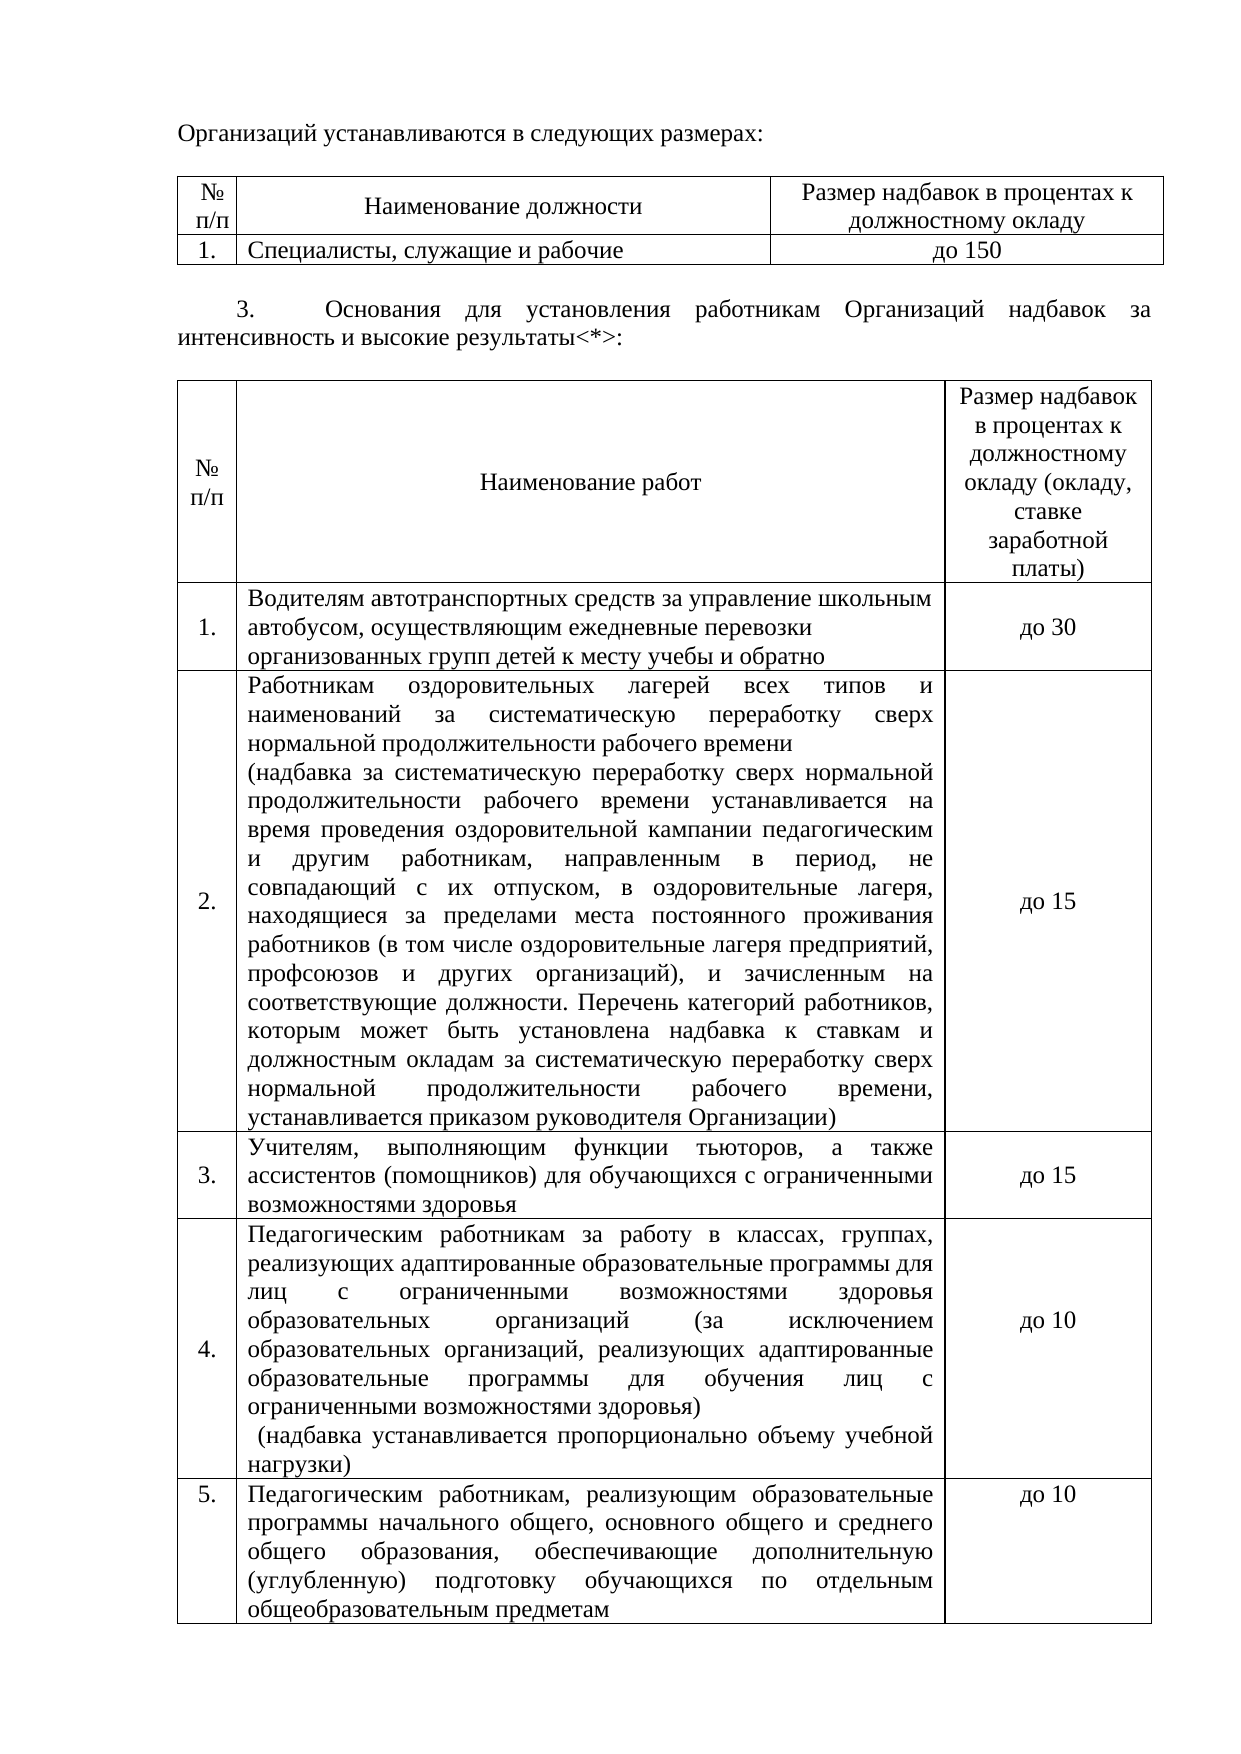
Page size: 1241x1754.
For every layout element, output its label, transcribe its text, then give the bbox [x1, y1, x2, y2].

table_cell 3. [178, 1132, 236, 1218]
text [177, 118, 1152, 147]
table_header № п/п [178, 381, 236, 582]
table_cell Водителям автотранспортных средств за управление школьным автобусом, осуществляющим ежедневные перевозки организованных групп детей к месту учебы и обратно [237, 583, 944, 669]
table_cell Учителям, выполняющим функции тьюторов, а также ассистентов (помощников) для обучающихся с ограниченными возможностями здоровья [237, 1132, 944, 1218]
table_cell до 150 [771, 235, 1163, 264]
table_cell 5. [178, 1479, 236, 1622]
table_cell до 15 [946, 671, 1151, 1131]
table_cell до 15 [946, 1132, 1151, 1218]
table_header Размер надбавок в процентах к должностному окладу (окладу, ставке заработной платы) [946, 381, 1151, 582]
table_cell 1. [178, 235, 236, 264]
table_header № п/п [178, 177, 236, 234]
list Основания для установления работникам Организаций надбавок за интенсивность и высокие результаты<*>: [177, 294, 1152, 351]
table_header Наименование работ [237, 381, 944, 582]
table_cell до 10 [946, 1479, 1151, 1622]
table_cell Специалисты, служащие и рабочие [237, 235, 770, 264]
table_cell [237, 1479, 944, 1622]
table_cell до 30 [946, 583, 1151, 669]
table_header Наименование должности [237, 177, 770, 234]
table_cell Педагогическим работникам за работу в классах, группах, реализующих адаптированные образовательные программы для лиц с ограниченными возможностями здоровья образовательных организаций (за исключением образовательных организаций, реализующих адаптированные образовательные программы для обучения лиц с ограниченными возможностями здоровья) (надбавка устанавливается пропорционально объему учебной нагрузки) [237, 1219, 944, 1478]
table_cell Работникам оздоровительных лагерей всех типов и наименований за систематическую переработку сверх нормальной продолжительности рабочего времени (надбавка за систематическую переработку сверх нормальной продолжительности рабочего времени устанавливается на время проведения оздоровительной кампании педагогическим и другим работникам, направленным в период, не совпадающий с их отпуском, в оздоровительные лагеря, находящиеся за пределами места постоянного проживания работников (в том числе оздоровительные лагеря предприятий, профсоюзов и других организаций), и зачисленным на соответствующие должности. Перечень категорий работников, которым может быть установлена надбавка к ставкам и должностным окладам за систематическую переработку сверх нормальной продолжительности рабочего времени, устанавливается приказом руководителя Организации) [237, 671, 944, 1131]
table_cell 2. [178, 671, 236, 1131]
table_cell до 10 [946, 1219, 1151, 1478]
table_header Размер надбавок в процентах к должностному окладу [771, 177, 1163, 234]
table_cell 4. [178, 1219, 236, 1478]
table_cell 1. [178, 583, 236, 669]
